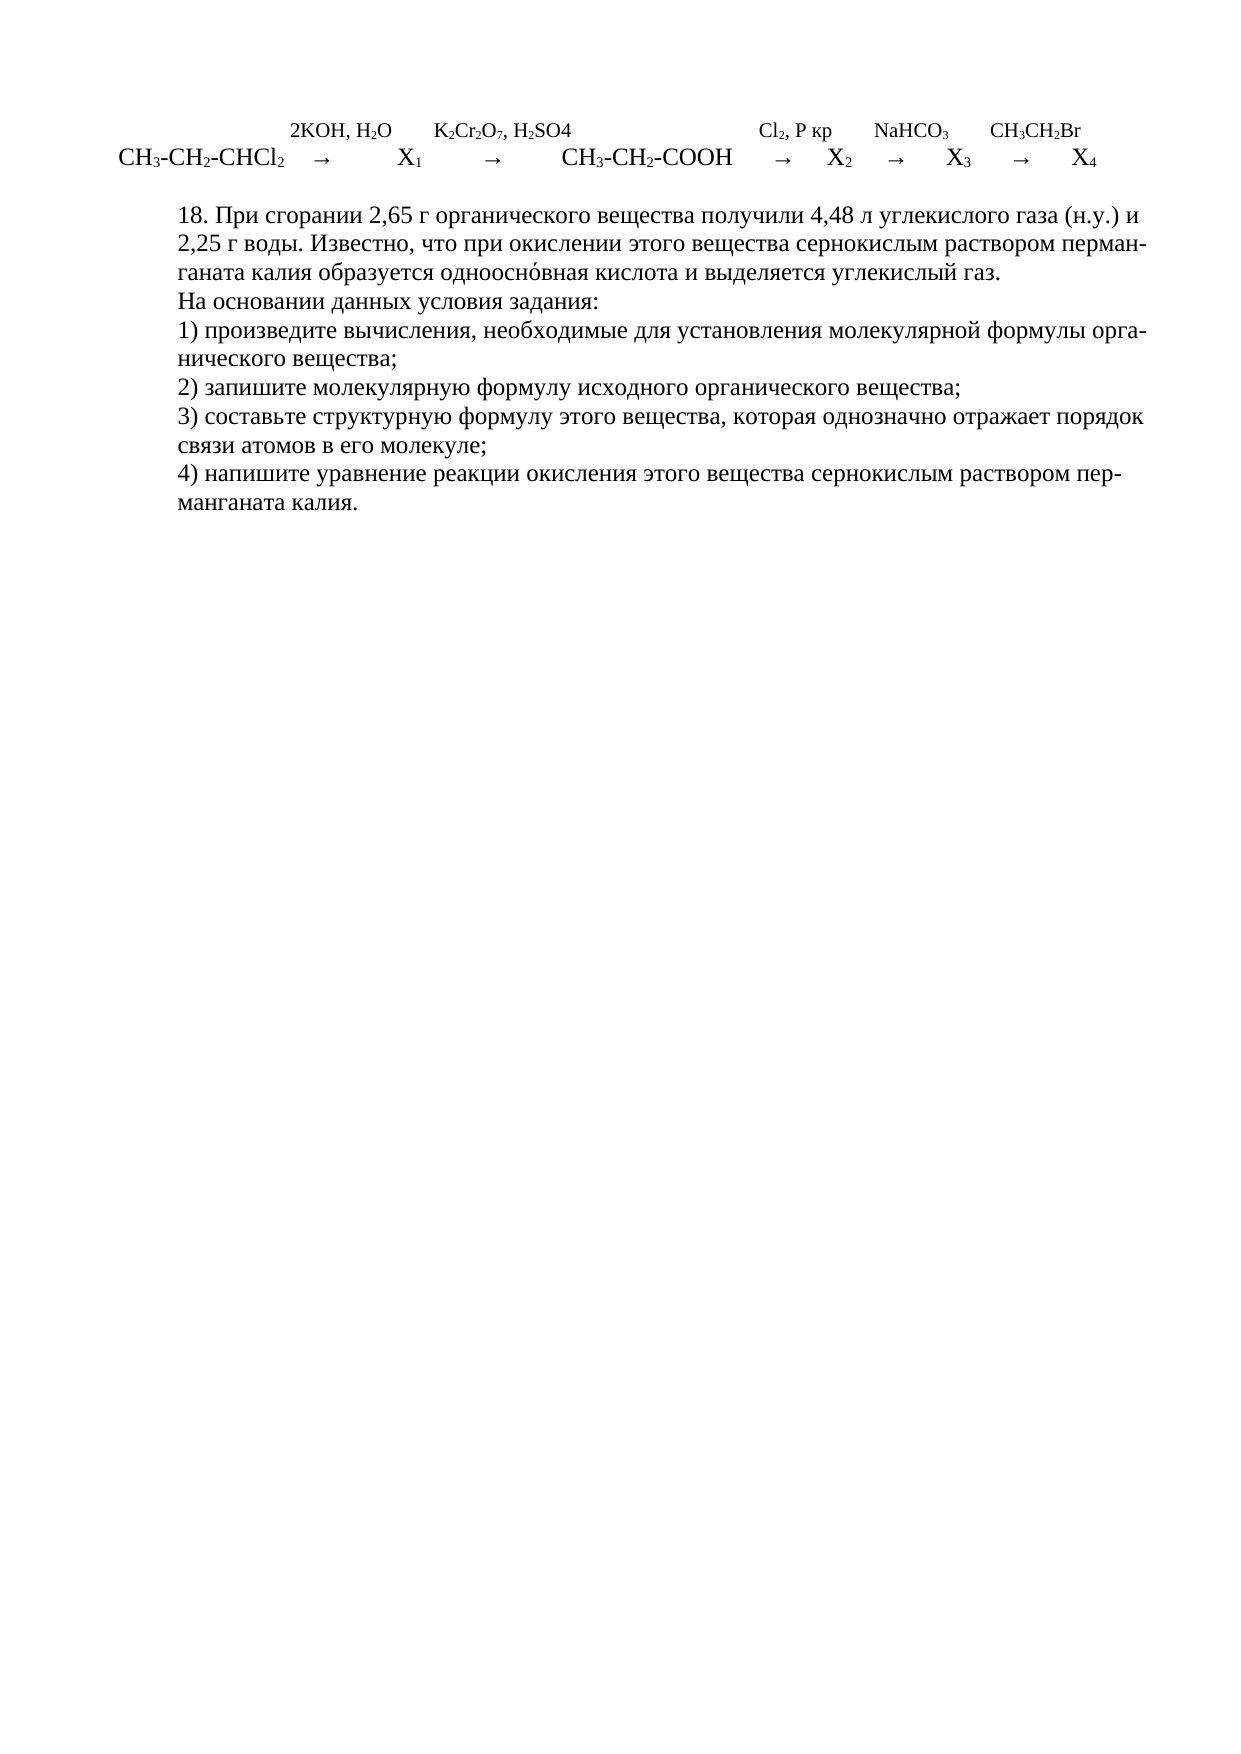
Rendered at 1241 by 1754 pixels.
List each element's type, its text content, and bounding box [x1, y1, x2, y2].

text 3) составьте структурную формулу этого вещества, которая однозначно отражает порядок связи атомов в его молекуле; [177, 401, 1152, 458]
text 2) запишите молекулярную формулу исходного органического вещества; [177, 372, 1152, 401]
text 18. При сгорании 2,65 г органического вещества получили 4,48 л углекислого газа (н.у.) и 2,25 г воды. Известно, что при окислении этого вещества сернокислым раствором перманганата калия образуется однооснόвная кислота и выделяется углекислый газ. [177, 200, 1152, 286]
text CH3-CH2-CHCl2 → X1 → CH3-CH2-COOH → X2 → X3 → X4 [118, 142, 1152, 171]
text На основании данных условия задания: [177, 286, 1152, 315]
text 2KOH, H2O K2Cr2O7, H2SO4 Cl2, P кр NaHCO3 CH3CH2Br [177, 118, 1152, 142]
text 1) произведите вычисления, необходимые для установления молекулярной формулы органического вещества; [177, 315, 1152, 372]
text 4) напишите уравнение реакции окисления этого вещества сернокислым раствором перманганата калия. [177, 458, 1152, 516]
